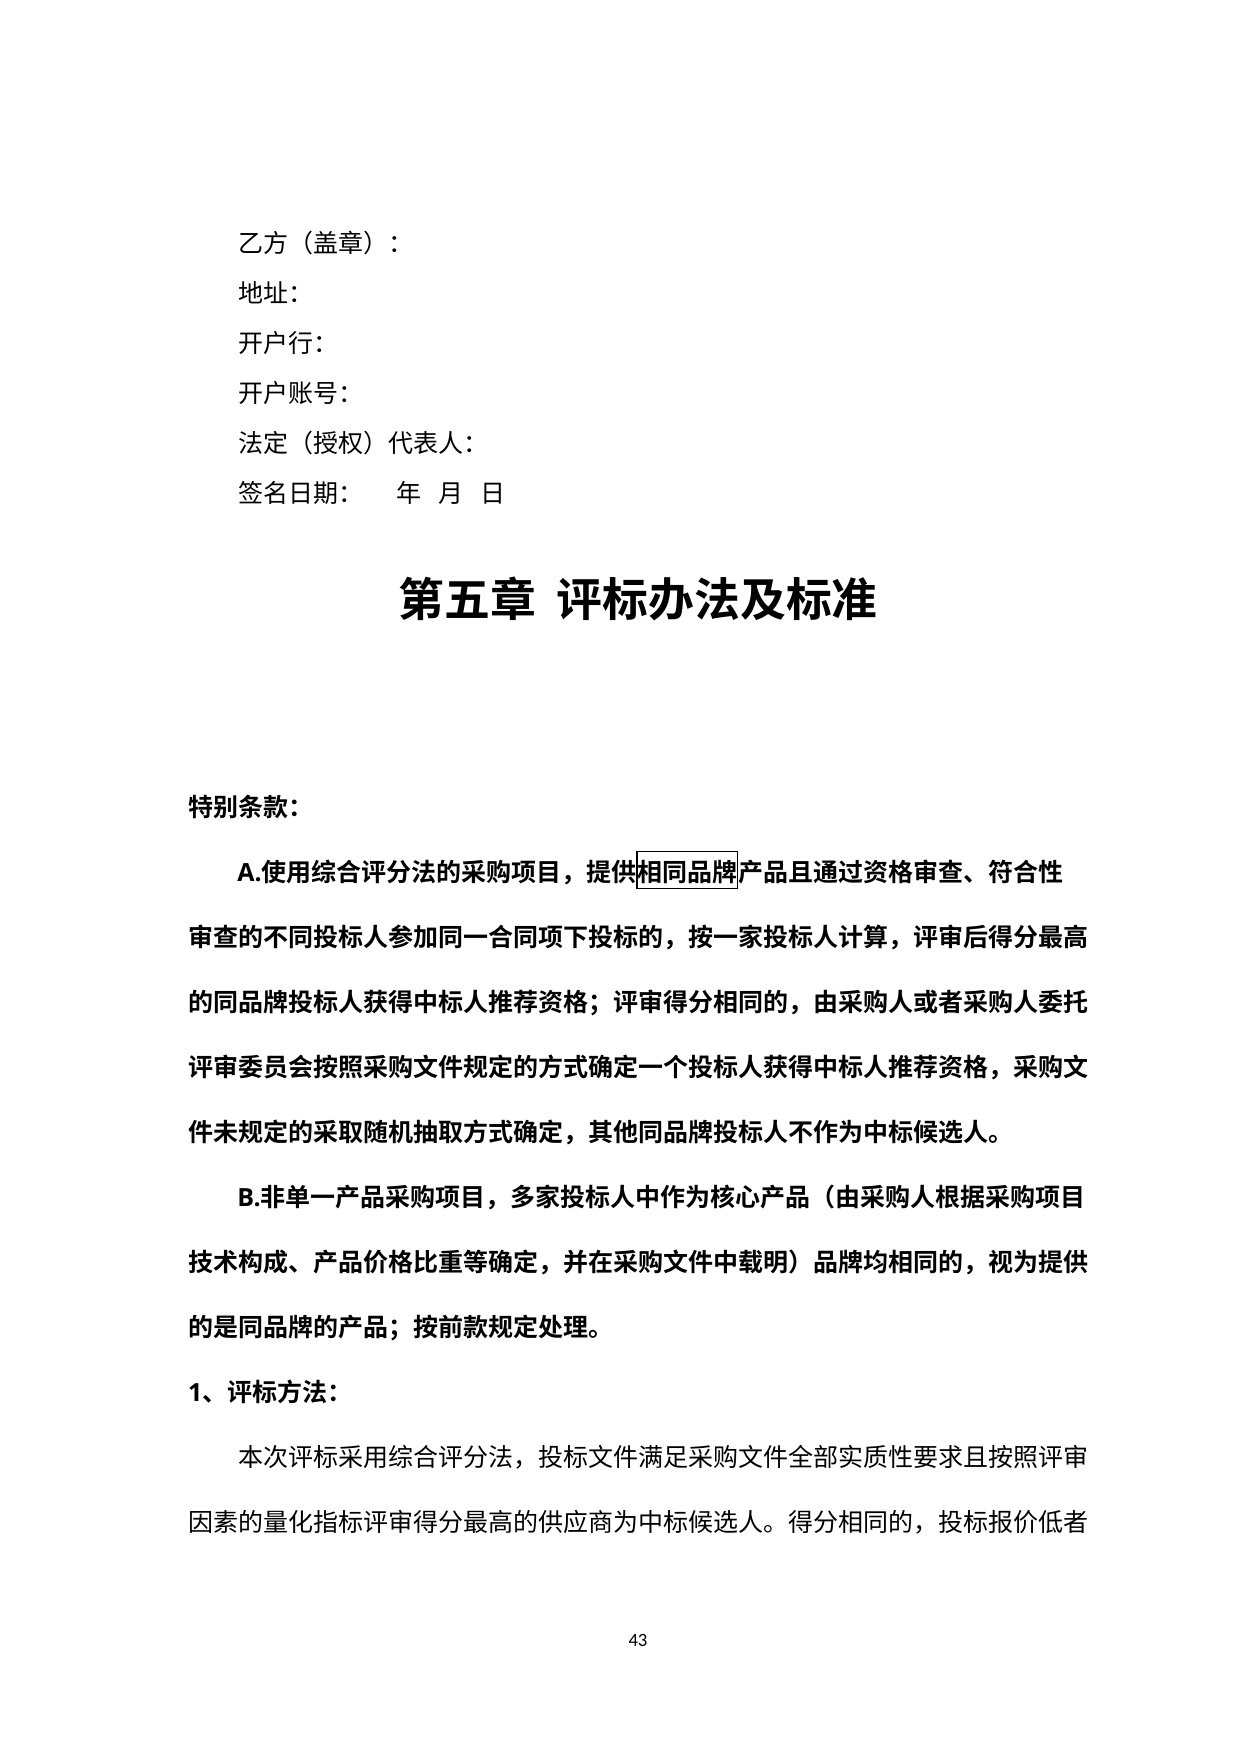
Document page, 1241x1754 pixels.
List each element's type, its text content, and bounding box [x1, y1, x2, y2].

text A.使用综合评分法的采购项目，提供相同品牌产品且通过资格审查、符合性审查的不同投标人参加同一合同项下投标的，按一家投标人计算，评审后得分最高的同品牌投标人获得中标人推荐资格；评审得分相同的，由采购人或者采购人委托评审委员会按照采购文件规定的方式确定一个投标人获得中标人推荐资格，采购文件未规定的采取随机抽取方式确定，其他同品牌投标人不作为中标候选人。 [188, 838, 1088, 1163]
text 法定（授权）代表人： [188, 412, 1088, 462]
text 开户账号： [188, 362, 1088, 412]
text 乙方（盖章）： [188, 212, 1088, 262]
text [188, 1423, 1088, 1553]
text 特别条款： [188, 773, 1088, 838]
text 地址： [188, 262, 1088, 312]
text 签名日期： 年 月 日 [188, 462, 1088, 512]
text B.非单一产品采购项目，多家投标人中作为核心产品（由采购人根据采购项目技术构成、产品价格比重等确定，并在采购文件中载明）品牌均相同的，视为提供的是同品牌的产品；按前款规定处理。 [188, 1163, 1088, 1358]
text 开户行： [188, 312, 1088, 362]
text 1、评标方法： [188, 1358, 1088, 1423]
subtitle 第五章 评标办法及标准 [188, 547, 1088, 645]
